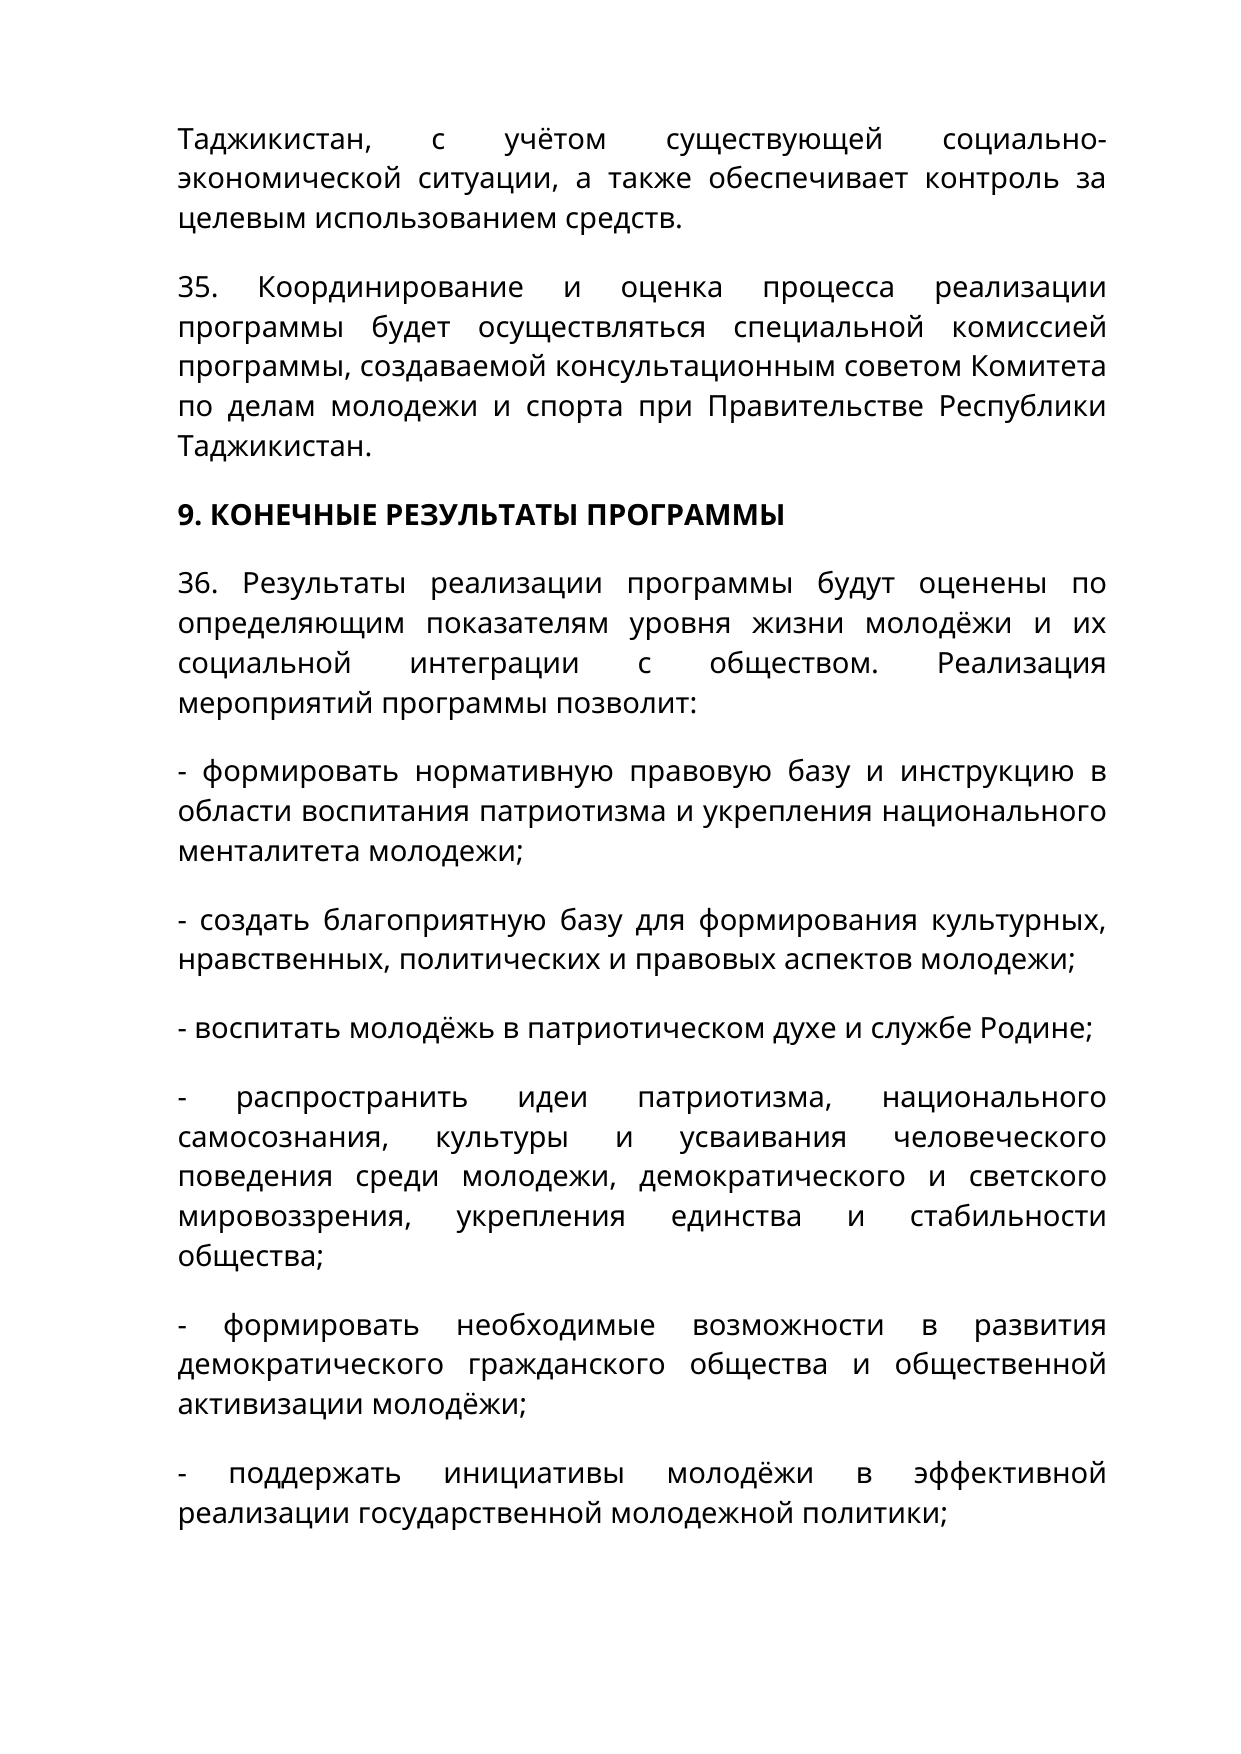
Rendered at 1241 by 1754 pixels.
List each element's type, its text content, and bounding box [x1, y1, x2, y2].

text 9. КОНЕЧНЫЕ РЕЗУЛЬТАТЫ ПРОГРАММЫ [177, 494, 1107, 534]
text - создать благоприятную базу для формирования культурных, нравственных, политических и правовых аспектов молодежи; [177, 899, 1107, 978]
text 35. Координирование и оценка процесса реализации программы будет осуществляться специальной комиссией программы, создаваемой консультационным советом Комитета по делам молодежи и спорта при Правительстве Республики Таджикистан. [177, 266, 1107, 465]
text - формировать нормативную правовую базу и инструкцию в области воспитания патриотизма и укрепления национального менталитета молодежи; [177, 751, 1107, 870]
text - формировать необходимые возможности в развития демократического гражданского общества и общественной активизации молодёжи; [177, 1304, 1107, 1423]
text - распространить идеи патриотизма, национального самосознания, культуры и усваивания человеческого поведения среди молодежи, демократического и светского мировоззрения, укрепления единства и стабильности общества; [177, 1076, 1107, 1275]
text - поддержать инициативы молодёжи в эффективной реализации государственной молодежной политики; [177, 1452, 1107, 1532]
text 36. Результаты реализации программы будут оценены по определяющим показателям уровня жизни молодёжи и их социальной интеграции с обществом. Реализация мероприятий программы позволит: [177, 563, 1107, 722]
text - воспитать молодёжь в патриотическом духе и службе Родине; [177, 1007, 1107, 1047]
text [177, 118, 1107, 237]
